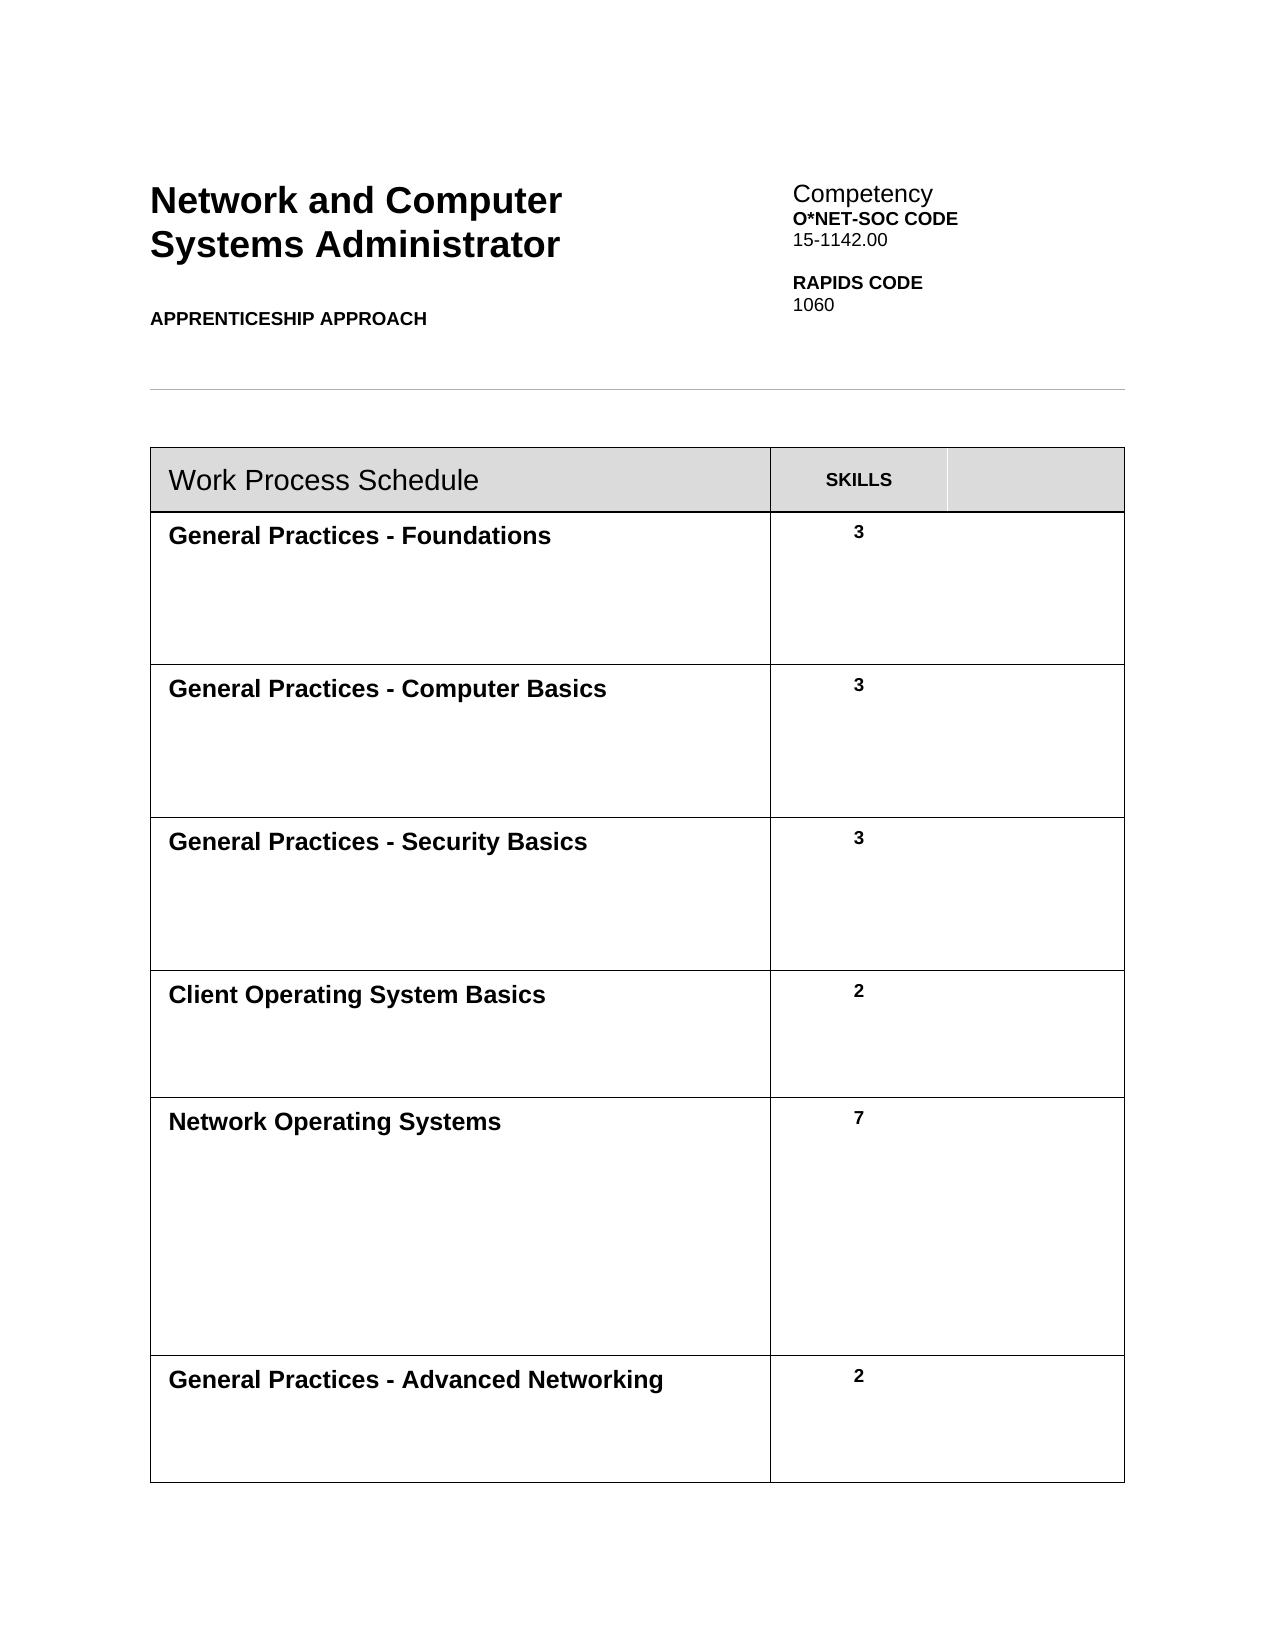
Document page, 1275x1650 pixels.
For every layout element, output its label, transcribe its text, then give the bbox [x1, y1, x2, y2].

table_cell 2 [771, 971, 947, 1097]
table_cell [948, 818, 1124, 970]
text O*NET-SOC CODE [793, 207, 1125, 229]
table_cell 2 [771, 1356, 947, 1482]
table_cell General Practices - Security Basics Implement secure network communications. Designate how to manage public key infrastructure and certificates. Create a security awareness program in the organization which is used to communicate “best practices” for end users Create an asset tag inventory of all equipment, and verify following license agreements on software, under the jurisdiction of the IT Department [151, 818, 770, 970]
table_cell [948, 971, 1124, 1097]
table_cell Client Operating System Basics Configure User Account Controls. Configure Local Security Policies. Configure Windows Firewall. Configure Windows Defender. Set indexing locations and modify advanced options. Create a library and set security permissions. Create and deploy a search connector. [151, 971, 770, 1097]
table_cell 3 [771, 513, 947, 664]
table_cell General Practices - Foundations Demonstrate a working understanding of the organization’s structure, personnel rules, responsibilities and general understanding of work ethics, interpersonal communications and related policies. Understands and practices safety procedures and rules. Demonstrate a working understanding of the goals, mission and vision Demonstrate a working understanding of the organization’s office tools such as copiers, fax machines etc. [151, 513, 770, 664]
table_cell 3 [771, 818, 947, 970]
text Competency [793, 179, 1125, 207]
table_header SKILLS [771, 448, 947, 511]
table_cell [948, 665, 1124, 817]
table_cell 3 [771, 665, 947, 817]
text Network and Computer Systems Administrator [150, 179, 719, 265]
text 1060 [793, 294, 1125, 315]
table_header Work Process Schedule [151, 448, 770, 511]
table_cell 7 [771, 1098, 947, 1355]
table_header [948, 448, 1124, 511]
table_cell [948, 513, 1124, 664]
text 15-1142.00 [793, 229, 1125, 251]
table_cell [948, 1356, 1124, 1482]
text APPRENTICESHIP APPROACH [150, 308, 719, 330]
text RAPIDS CODE [793, 272, 1125, 294]
table_cell Network Operating Systems Install and configure servers. Configure and troubleshoot domain name system (DNS). Configure and manage Windows Internet Name Service (WINS). Configure and troubleshoot Dynamic Host Configuration Protocol (DHCP). Configure and troubleshoot IPv6 Transmission Control Protocol/Internet Protocol (TCP/IP). Configure and troubleshoot Routing and Remote Access. Install, configure, and troubleshoot the Network Policy Server Role service. Configure Active Directory Domain Services. Perform backup and restore, and monitor and troubleshoot Active Directory related issues. Configure, identity, and access solutions with Windows Server 2008 Active Directory. Describe identity and access solutions. Configure Active Directory Certificate Services. Deploy and manage certificates. Plan for both Windows Server installation and upgrades. Plan and implement network connectivity by using Internet Protocol version 4 (IPv4)-related technologies and plan a migration strategy to IPv6. Plan the deployment of Active Directory related services. [151, 1098, 770, 1355]
table_cell General Practices - Computer Basics Identify the components of standard desktop personal computers. Install and configure computer components. Maintain and troubleshoot peripheral components. Install and configure operating systems. Install and configure system components. Troubleshoot system components. Manage, maintain, troubleshoot, install, operate and configure basic network infrastructure. [151, 665, 770, 817]
table_cell [948, 1098, 1124, 1355]
table_cell General Practices - Advanced Networking Monitor and distribute traffic on an Ethernet Local Area Network (LAN) and identify switched LAN technology solutions to Ethernet networking issues Configure and troubleshoot network and expand the switched network from a small LAN to a medium-sized LAN. Use multiple switches, to support VLANs, trunking, and spanning tree. [151, 1356, 770, 1482]
